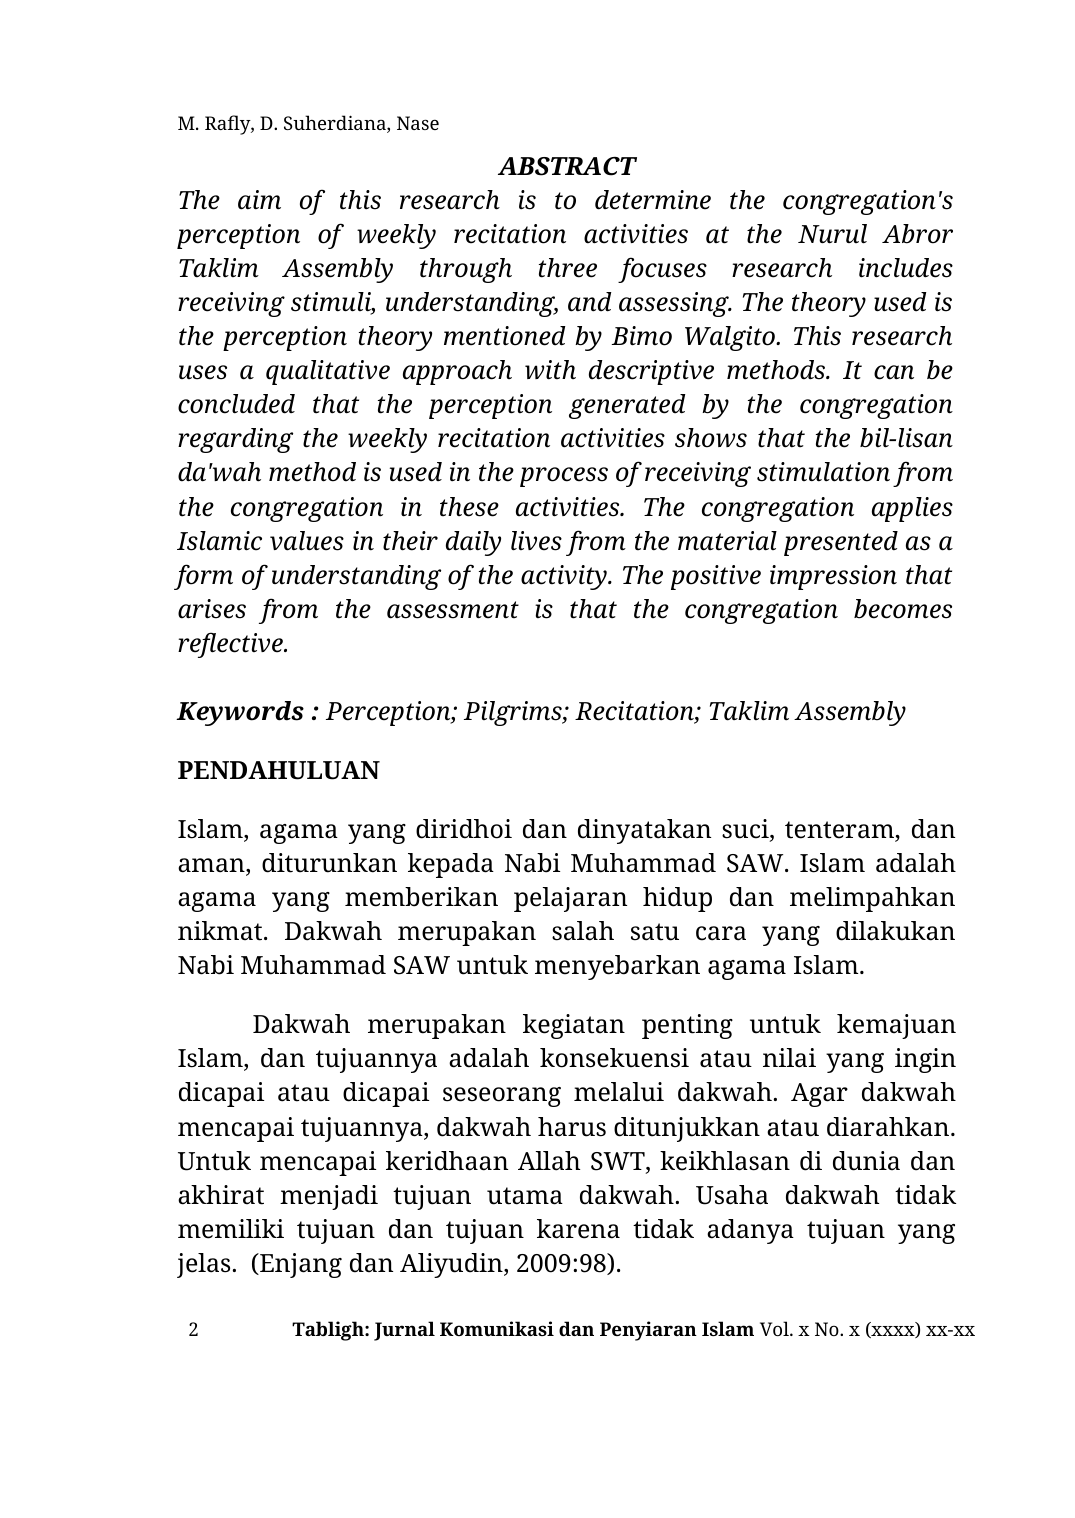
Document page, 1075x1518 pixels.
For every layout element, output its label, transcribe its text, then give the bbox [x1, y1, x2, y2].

text Keywords : Perception; Pilgrims; Recitation; Taklim Assembly [177, 693, 960, 728]
subtitle Islam, agama yang diridhoi dan dinyatakan suci, tenteram, dan aman, diturunkan kepada Nabi Muhammad SAW. Islam adalah agama yang memberikan pelajaran hidup dan melimpahkan nikmat. Dakwah merupakan salah satu cara yang dilakukan Nabi Muhammad SAW untuk menyebarkan agama Islam. [177, 812, 957, 982]
subtitle PENDAHULUAN [177, 753, 957, 787]
text The aim of this research is to determine the congregation's perception of weekly recitation activities at the Nurul Abror Taklim Assembly through three focuses research includes receiving stimuli, understanding, and assessing. The theory used is the perception theory mentioned by Bimo Walgito. This research uses a qualitative approach with descriptive methods. It can be concluded that the perception generated by the congregation regarding the weekly recitation activities shows that the bil-lisan da'wah method is used in the process of receiving stimulation from the congregation in these activities. The congregation applies Islamic values ​​in their daily lives from the material presented as a form of understanding of the activity. The positive impression that arises from the assessment is that the congregation becomes reflective. [177, 183, 957, 659]
text ABSTRACT [177, 148, 957, 183]
subtitle Dakwah merupakan kegiatan penting untuk kemajuan Islam, dan tujuannya adalah konsekuensi atau nilai yang ingin dicapai atau dicapai seseorang melalui dakwah. Agar dakwah mencapai tujuannya, dakwah harus ditunjukkan atau diarahkan. Untuk mencapai keridhaan Allah SWT, keikhlasan di dunia dan akhirat menjadi tujuan utama dakwah. Usaha dakwah tidak memiliki tujuan dan tujuan karena tidak adanya tujuan yang jelas. (Enjang dan Aliyudin, 2009:98). [177, 1007, 957, 1279]
